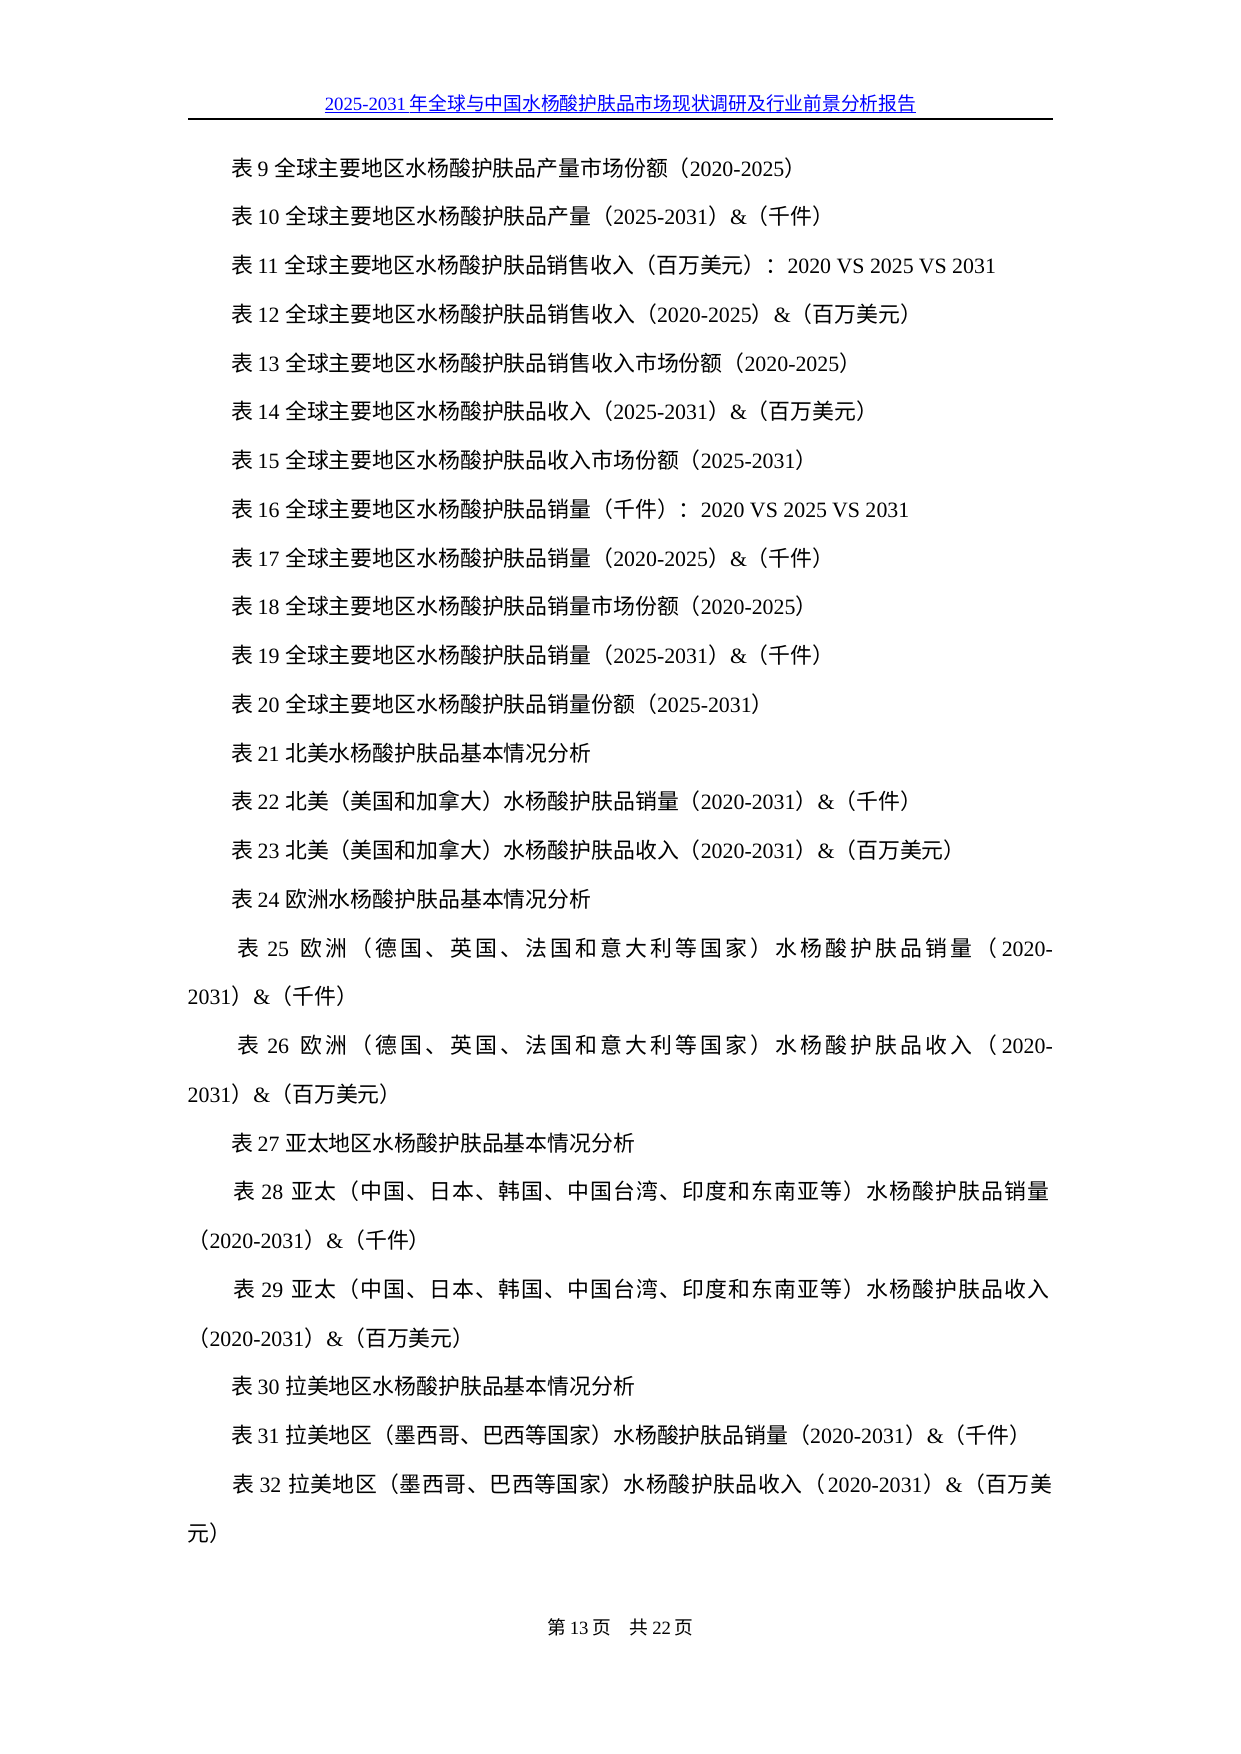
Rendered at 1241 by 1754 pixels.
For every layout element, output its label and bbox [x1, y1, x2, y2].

text [187, 150, 1053, 1548]
